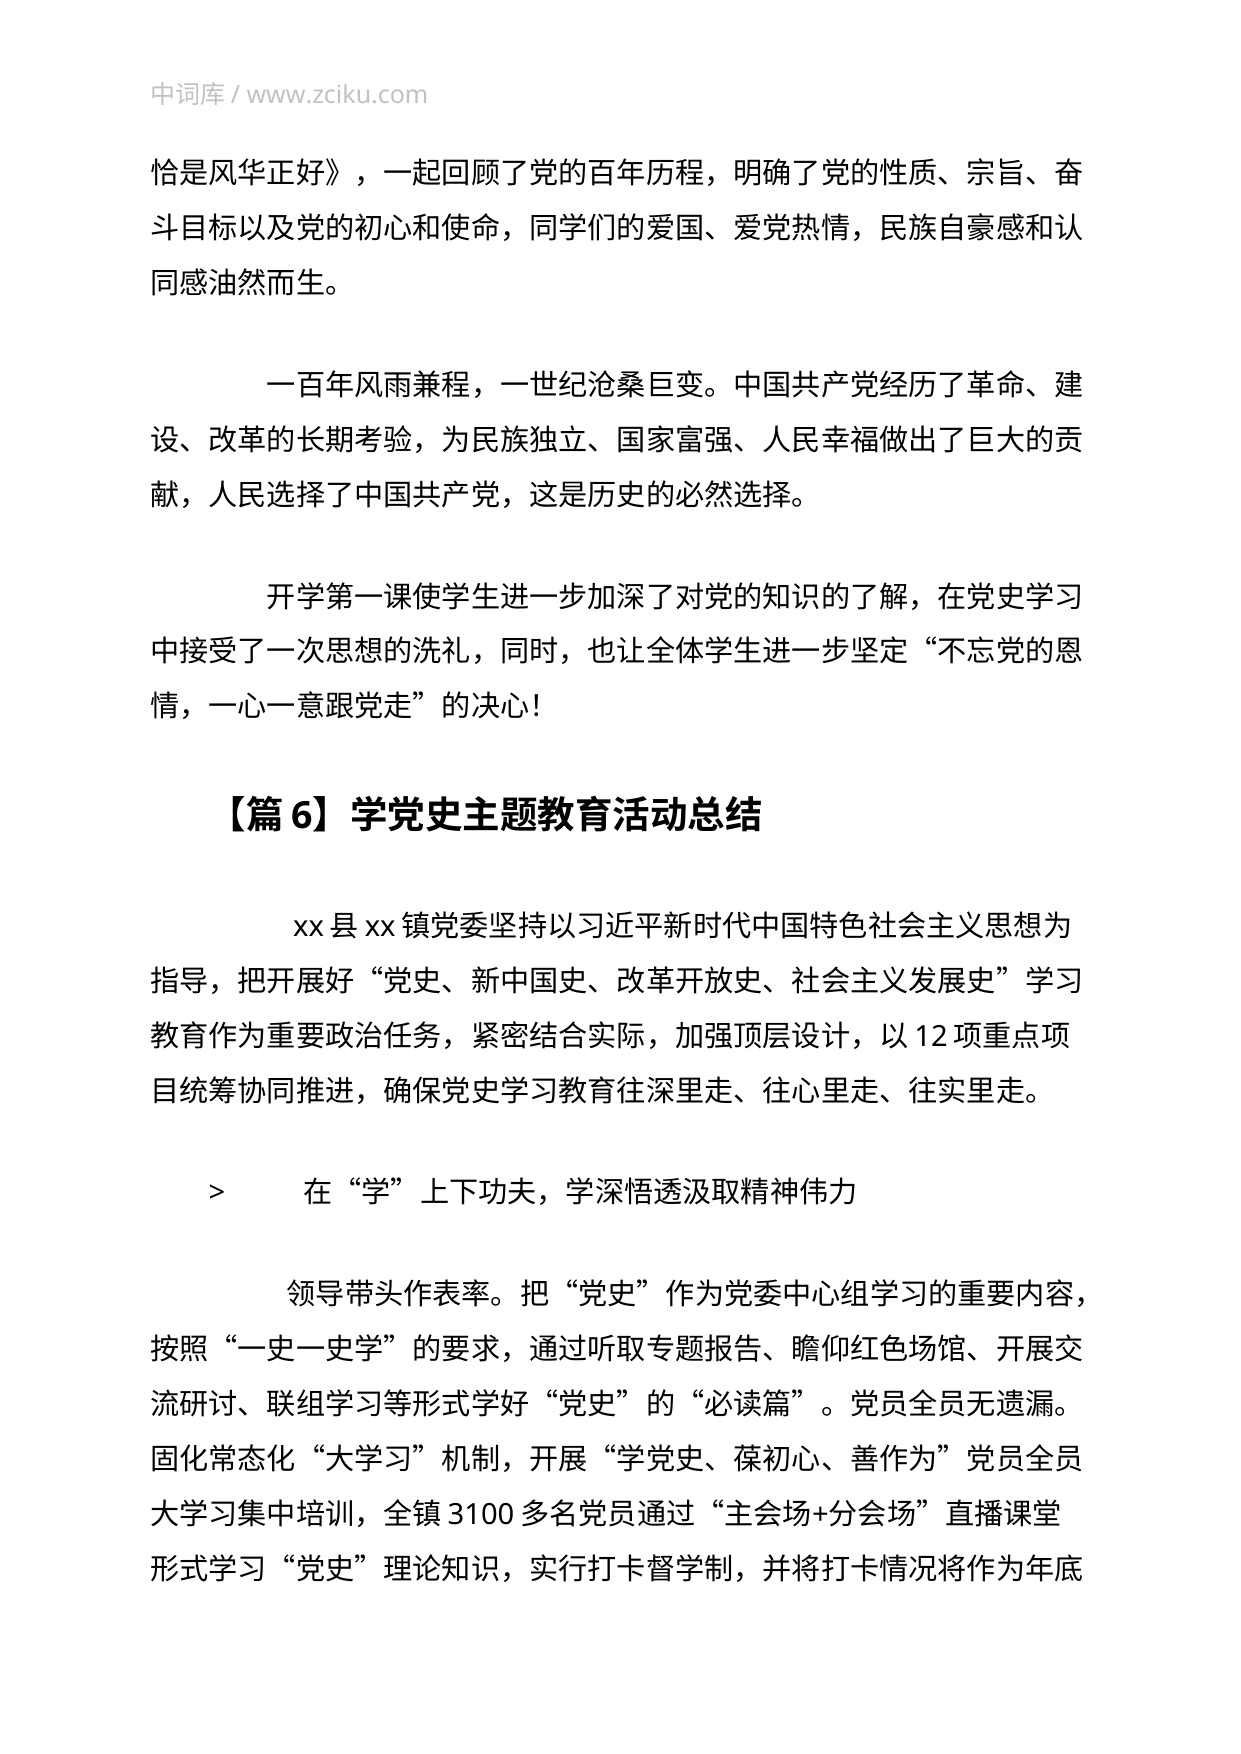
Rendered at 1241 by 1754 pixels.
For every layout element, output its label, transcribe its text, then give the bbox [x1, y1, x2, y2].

text xx县xx镇党委坚持以习近平新时代中国特色社会主义思想为指导，把开展好“党史、新中国史、改革开放史、社会主义发展史”学习教育作为重要政治任务，紧密结合实际，加强顶层设计，以12项重点项目统筹协同推进，确保党史学习教育往深里走、往心里走、往实里走。 [150, 902, 1090, 1109]
text > 在“学”上下功夫，学深悟透汲取精神伟力 [150, 1169, 1090, 1211]
text 【篇6】学党史主题教育活动总结 [150, 785, 1090, 839]
text 一百年风雨兼程，一世纪沧桑巨变。中国共产党经历了革命、建设、改革的长期考验，为民族独立、国家富强、人民幸福做出了巨大的贡献，人民选择了中国共产党，这是历史的必然选择。 [150, 362, 1090, 514]
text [150, 150, 1090, 302]
text 开学第一课使学生进一步加深了对党的知识的了解，在党史学习中接受了一次思想的洗礼，同时，也让全体学生进一步坚定“不忘党的恩情，一心一意跟党走”的决心！ [150, 573, 1090, 725]
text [150, 1271, 1090, 1588]
